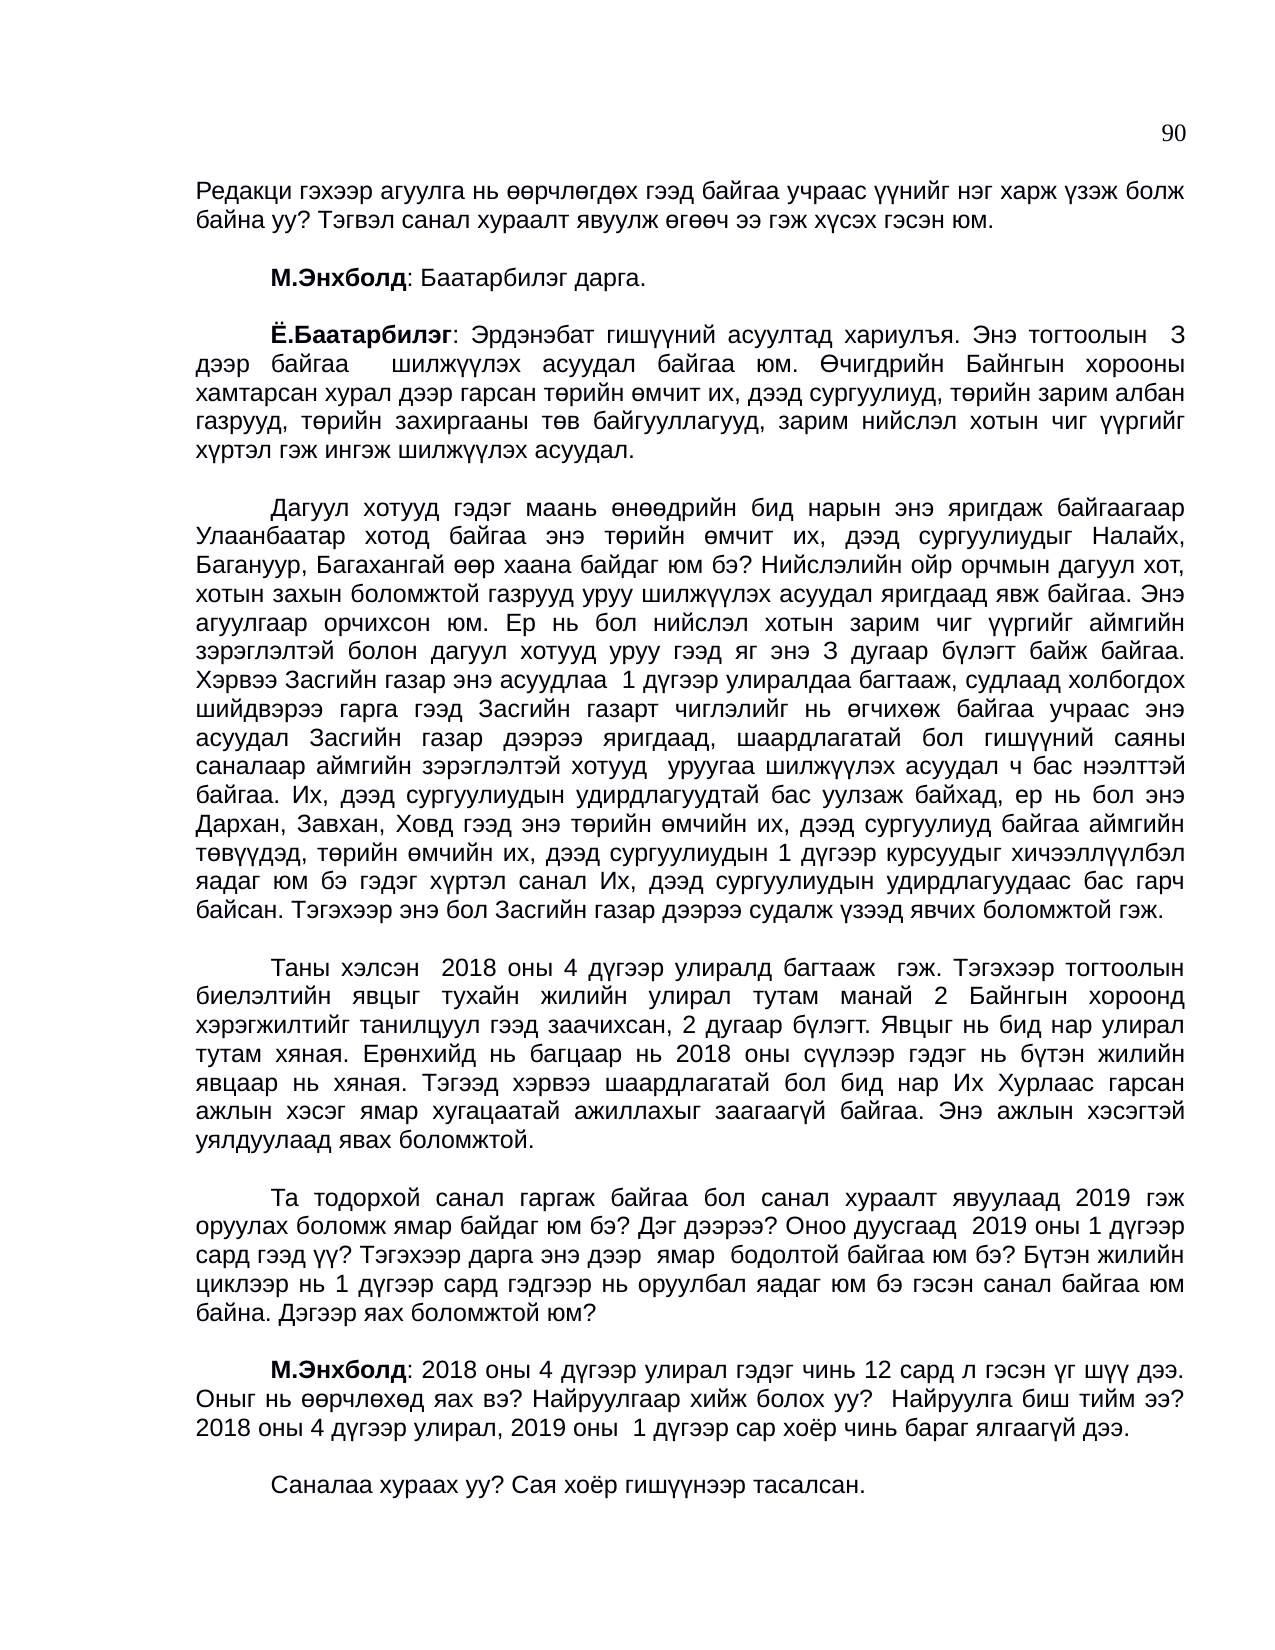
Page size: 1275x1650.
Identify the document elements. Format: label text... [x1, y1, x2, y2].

text М.Энхболд: Баатарбилэг дарга. [195, 263, 1186, 291]
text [195, 176, 1186, 234]
text Саналаа хураах уу? Сая хоёр гишүүнээр тасалсан. [195, 1470, 1186, 1499]
text Таны хэлсэн 2018 оны 4 дүгээр улиралд багтааж гэж. Тэгэхээр тогтоолын биелэлтийн явцыг тухайн жилийн улирал тутам манай 2 Байнгын хороонд хэрэгжилтийг танилцуул гээд заачихсан, 2 дугаар бүлэгт. Явцыг нь бид нар улирал тутам хяная. Ерөнхийд нь багцаар нь 2018 оны сүүлээр гэдэг нь бүтэн жилийн явцаар нь хяная. Тэгээд хэрвээ шаардлагатай бол бид нар Их Хурлаас гарсан ажлын хэсэг ямар хугацаатай ажиллахыг заагаагүй байгаа. Энэ ажлын хэсэгтэй уялдуулаад явах боломжтой. [195, 953, 1186, 1154]
text М.Энхболд: 2018 оны 4 дүгээр улирал гэдэг чинь 12 сард л гэсэн үг шүү дээ. Оныг нь өөрчлөхөд яах вэ? Найруулгаар хийж болох уу? Найруулга биш тийм ээ? 2018 оны 4 дүгээр улирал, 2019 оны 1 дүгээр сар хоёр чинь бараг ялгаагүй дээ. [195, 1355, 1186, 1441]
text Дагуул хотууд гэдэг маань өнөөдрийн бид нарын энэ яригдаж байгаагаар Улаанбаатар хотод байгаа энэ төрийн өмчит их, дээд сургуулиудыг Налайх, Багануур, Багахангай өөр хаана байдаг юм бэ? Нийслэлийн ойр орчмын дагуул хот, хотын захын боломжтой газрууд уруу шилжүүлэх асуудал яригдаад явж байгаа. Энэ агуулгаар орчихсон юм. Ер нь бол нийслэл хотын зарим чиг үүргийг аймгийн зэрэглэлтэй болон дагуул хотууд уруу гээд яг энэ З дугаар бүлэгт байж байгаа. Хэрвээ Засгийн газар энэ асуудлаа 1 дүгээр улиралдаа багтааж, судлаад холбогдох шийдвэрээ гарга гээд Засгийн газарт чиглэлийг нь өгчихөж байгаа учраас энэ асуудал Засгийн газар дээрээ яригдаад, шаардлагатай бол гишүүний саяны саналаар аймгийн зэрэглэлтэй хотууд уруугаа шилжүүлэх асуудал ч бас нээлттэй байгаа. Их, дээд сургуулиудын удирдлагуудтай бас уулзаж байхад, ер нь бол энэ Дархан, Завхан, Ховд гээд энэ төрийн өмчийн их, дээд сургуулиуд байгаа аймгийн төвүүдэд, төрийн өмчийн их, дээд сургуулиудын 1 дүгээр курсуудыг хичээллүүлбэл яадаг юм бэ гэдэг хүртэл санал Их, дээд сургуулиудын удирдлагуудаас бас гарч байсан. Тэгэхээр энэ бол Засгийн газар дээрээ судалж үзээд явчих боломжтой гэж. [195, 493, 1186, 924]
text Ё.Баатарбилэг: Эрдэнэбат гишүүний асуултад хариулъя. Энэ тогтоолын З дээр байгаа шилжүүлэх асуудал байгаа юм. Өчигдрийн Байнгын хорооны хамтарсан хурал дээр гарсан төрийн өмчит их, дээд сургуулиуд, төрийн зарим албан газрууд, төрийн захиргааны төв байгууллагууд, зарим нийслэл хотын чиг үүргийг хүртэл гэж ингэж шилжүүлэх асуудал. [195, 320, 1186, 464]
text Та тодорхой санал гаргаж байгаа бол санал хураалт явуулаад 2019 гэж оруулах боломж ямар байдаг юм бэ? Дэг дээрээ? Оноо дуусгаад 2019 оны 1 дүгээр сард гээд үү? Тэгэхээр дарга энэ дээр ямар бодолтой байгаа юм бэ? Бүтэн жилийн циклээр нь 1 дүгээр сард гэдгээр нь оруулбал яадаг юм бэ гэсэн санал байгаа юм байна. Дэгээр яах боломжтой юм? [195, 1183, 1186, 1326]
